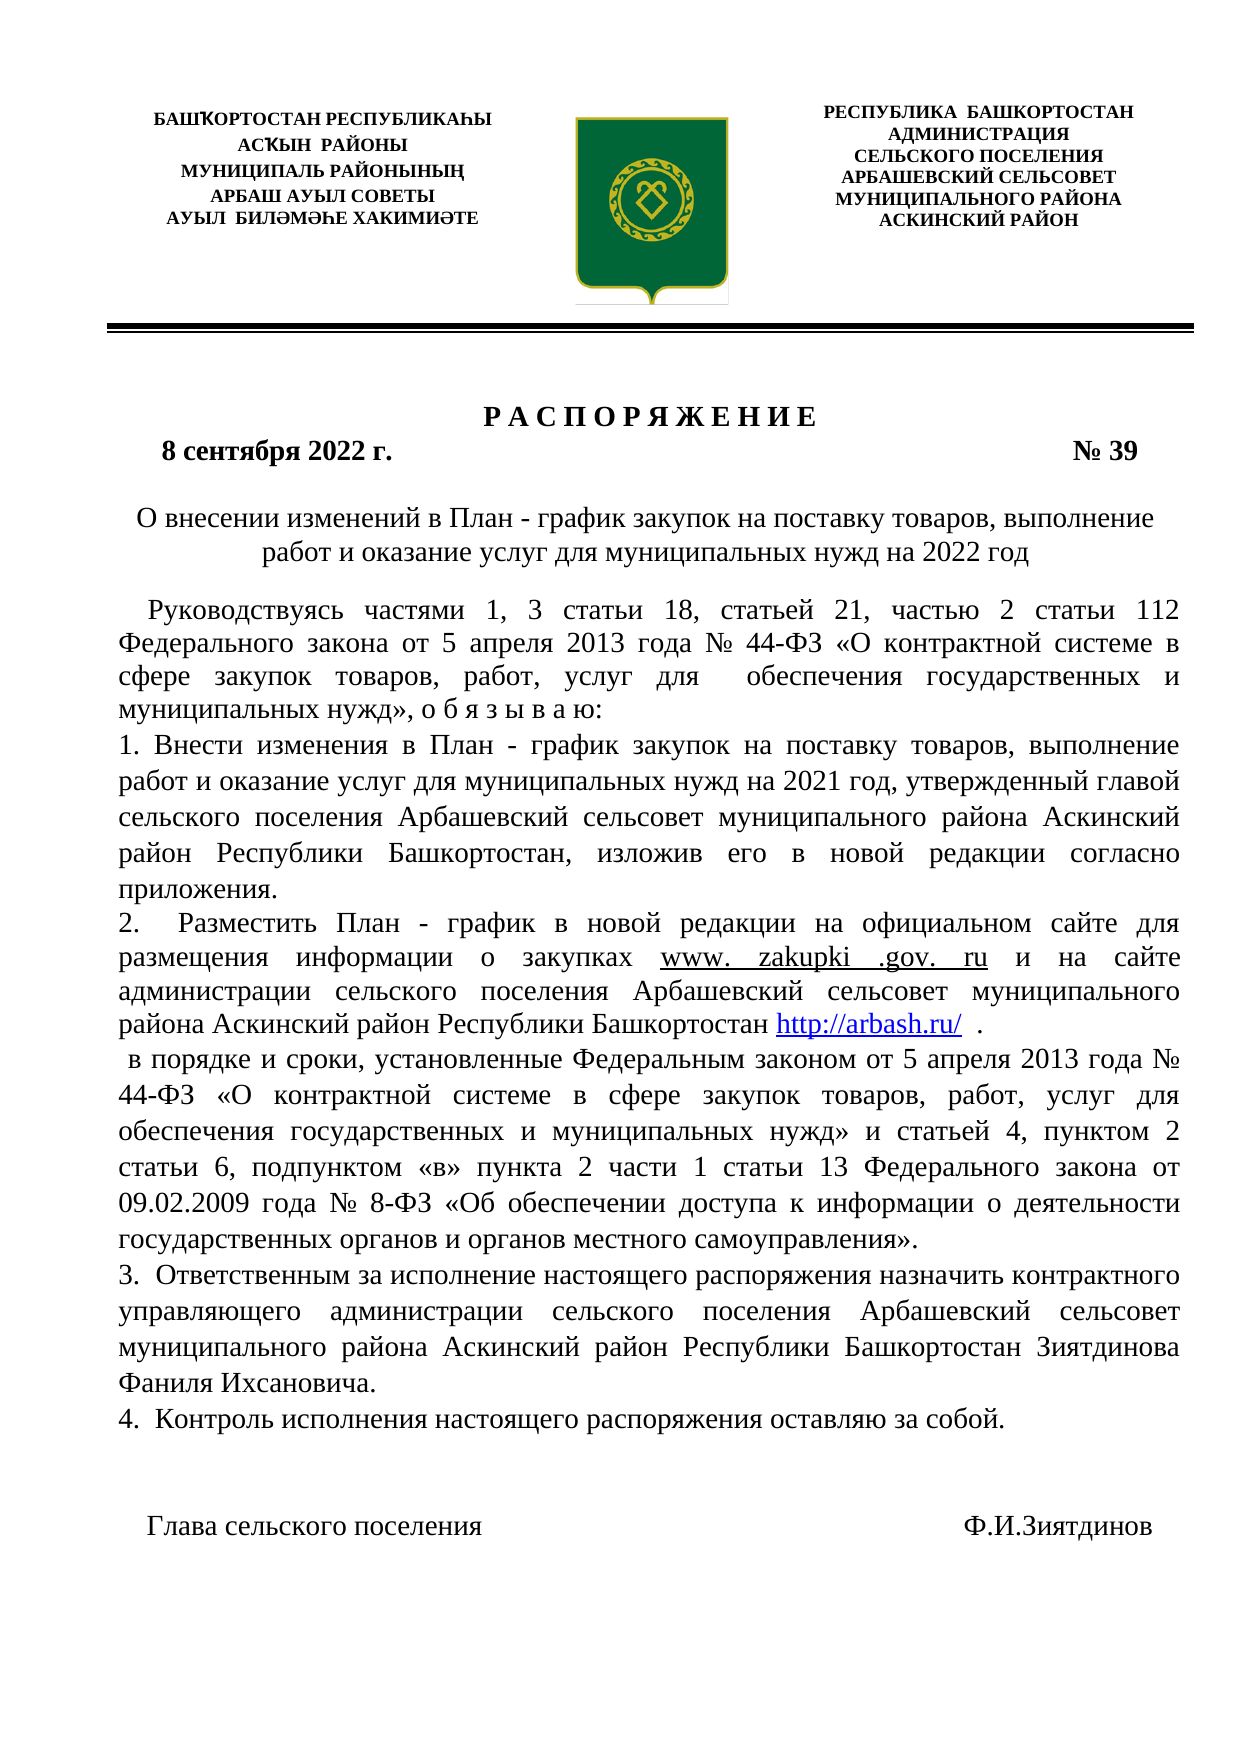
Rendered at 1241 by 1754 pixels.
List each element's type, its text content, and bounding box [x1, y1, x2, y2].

text Р А С П О Р Я Ж Е Н И Е [118, 399, 1181, 433]
text 2. Разместить План - график в новой редакции на официальном сайте для размещения информации о закупках www. zakupki .gov. ru и на сайте администрации сельского поселения Арбашевский сельсовет муниципального района Аскинский район Республики Башкортостан http://arbash.ru/ . [118, 906, 1181, 1040]
text 4. Контроль исполнения настоящего распоряжения оставляю за собой. [118, 1400, 1181, 1436]
text 1. Внести изменения в План - график закупок на поставку товаров, выполнение работ и оказание услуг для муниципальных нужд на 2021 год, утвержденный главой сельского поселения Арбашевский сельсовет муниципального района Аскинский район Республики Башкортостан, изложив его в новой редакции согласно приложения. [118, 725, 1181, 906]
table_header [538, 80, 763, 323]
table_header БАШҠОРТОСТАН РЕСПУБЛИКАҺЫ АСҠЫН РАЙОНЫ МУНИЦИПАЛЬ РАЙОНЫНЫҢ АРБАШ АУЫЛ СОВЕТЫ АУЫЛ БИЛӘМӘҺЕ ХАКИМИӘТЕ [107, 80, 538, 323]
text Руководствуясь частями 1, 3 статьи 18, статьей 21, частью 2 статьи 112 Федерального закона от 5 апреля 2013 года № 44-ФЗ «О контрактной системе в сфере закупок товаров, работ, услуг для обеспечения государственных и муниципальных нужд», о б я з ы в а ю: [118, 593, 1181, 725]
table_header РЕСПУБЛИКА БАШКОРТОСТАН АДМИНИСТРАЦИЯ СЕЛЬСКОГО ПОСЕЛЕНИЯ АРБАШЕВСКИЙ СЕЛЬСОВЕТ МУНИЦИПАЛЬНОГО РАЙОНА АСКИНСКИЙ РАЙОН [763, 80, 1194, 323]
text 8 сентября 2022 г. № 39 [118, 433, 1181, 467]
text Глава сельского поселения Ф.И.Зиятдинов [118, 1508, 1181, 1542]
text 3. Ответственным за исполнение настоящего распоряжения назначить контрактного управляющего администрации сельского поселения Арбашевский сельсовет муниципального района Аскинский район Республики Башкортостан Зиятдинова Фаниля Ихсановича. [118, 1256, 1181, 1400]
text в порядке и сроки, установленные Федеральным законом от 5 апреля 2013 года № 44-ФЗ «О контрактной системе в сфере закупок товаров, работ, услуг для обеспечения государственных и муниципальных нужд» и статьей 4, пунктом 2 статьи 6, подпунктом «в» пункта 2 части 1 статьи 13 Федерального закона от 09.02.2009 года № 8-ФЗ «Об обеспечении доступа к информации о деятельности государственных органов и органов местного самоуправления». [118, 1040, 1181, 1256]
text О внесении изменений в План - график закупок на поставку товаров, выполнение работ и оказание услуг для муниципальных нужд на 2022 год [118, 500, 1173, 568]
picture [575, 117, 729, 305]
